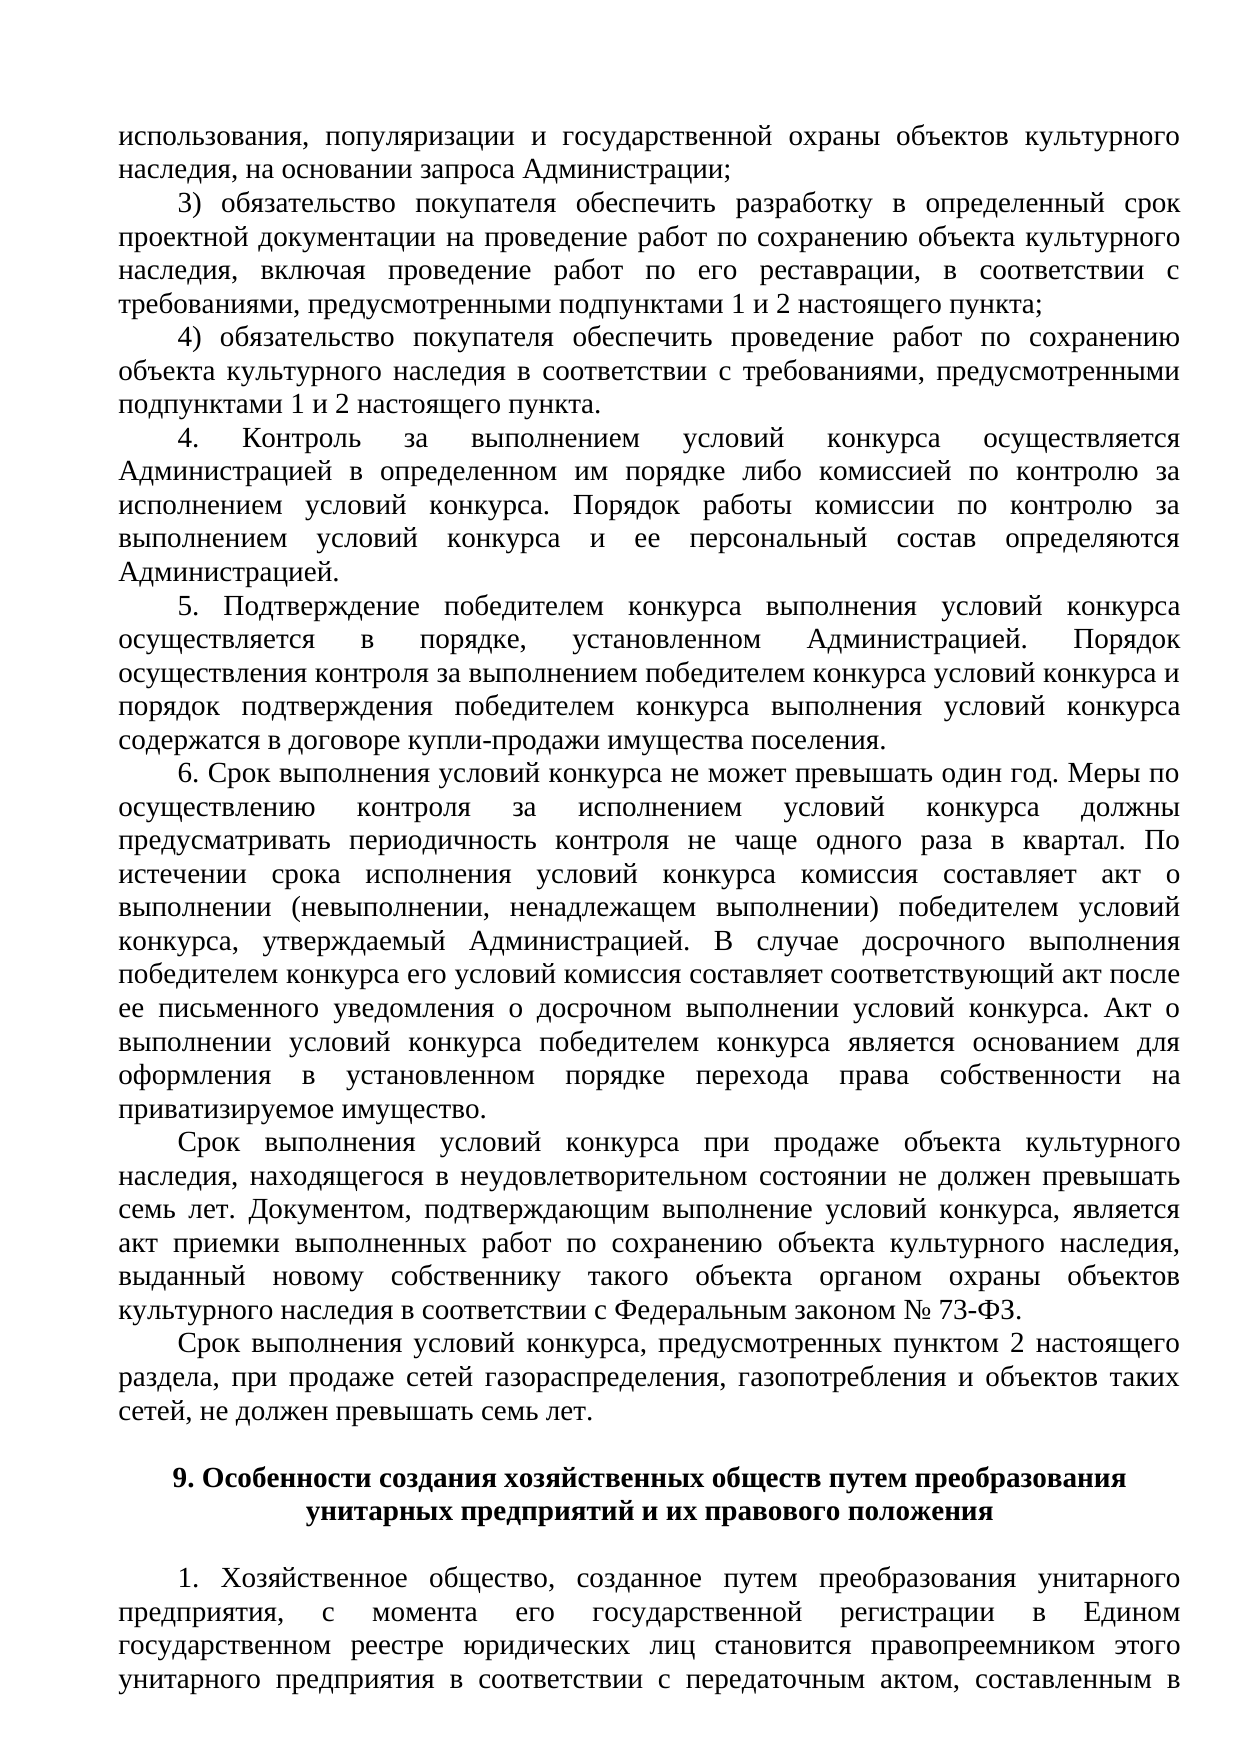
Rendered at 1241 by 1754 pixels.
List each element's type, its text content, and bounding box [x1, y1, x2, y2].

text 4) обязательство покупателя обеспечить проведение работ по сохранению объекта культурного наследия в соответствии с требованиями, предусмотренными подпунктами 1 и 2 настоящего пункта. [118, 319, 1181, 420]
text 5. Подтверждение победителем конкурса выполнения условий конкурса осуществляется в порядке, установленном Администрацией. Порядок осуществления контроля за выполнением победителем конкурса условий конкурса и порядок подтверждения победителем конкурса выполнения условий конкурса содержатся в договоре купли-продажи имущества поселения. [118, 588, 1181, 755]
text 3) обязательство покупателя обеспечить разработку в определенный срок проектной документации на проведение работ по сохранению объекта культурного наследия, включая проведение работ по его реставрации, в соответствии с требованиями, предусмотренными подпунктами 1 и 2 настоящего пункта; [118, 185, 1181, 319]
text Срок выполнения условий конкурса, предусмотренных пунктом 2 настоящего раздела, при продаже сетей газораспределения, газопотребления и объектов таких сетей, не должен превышать семь лет. [118, 1326, 1181, 1426]
text Срок выполнения условий конкурса при продаже объекта культурного наследия, находящегося в неудовлетворительном состоянии не должен превышать семь лет. Документом, подтверждающим выполнение условий конкурса, является акт приемки выполненных работ по сохранению объекта культурного наследия, выданный новому собственнику такого объекта органом охраны объектов культурного наследия в соответствии с Федеральным законом № 73-ФЗ. [118, 1124, 1181, 1326]
text 9. Особенности создания хозяйственных обществ путем преобразования унитарных предприятий и их правового положения [118, 1460, 1181, 1527]
text 4. Контроль за выполнением условий конкурса осуществляется Администрацией в определенном им порядке либо комиссией по контролю за исполнением условий конкурса. Порядок работы комиссии по контролю за выполнением условий конкурса и ее персональный состав определяются Администрацией. [118, 420, 1181, 588]
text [118, 118, 1181, 185]
text 6. Срок выполнения условий конкурса не может превышать один год. Меры по осуществлению контроля за исполнением условий конкурса должны предусматривать периодичность контроля не чаще одного раза в квартал. По истечении срока исполнения условий конкурса комиссия составляет акт о выполнении (невыполнении, ненадлежащем выполнении) победителем условий конкурса, утверждаемый Администрацией. В случае досрочного выполнения победителем конкурса его условий комиссия составляет соответствующий акт после ее письменного уведомления о досрочном выполнении условий конкурса. Акт о выполнении условий конкурса победителем конкурса является основанием для оформления в установленном порядке перехода права собственности на приватизируемое имущество. [118, 755, 1181, 1124]
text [118, 1560, 1181, 1694]
